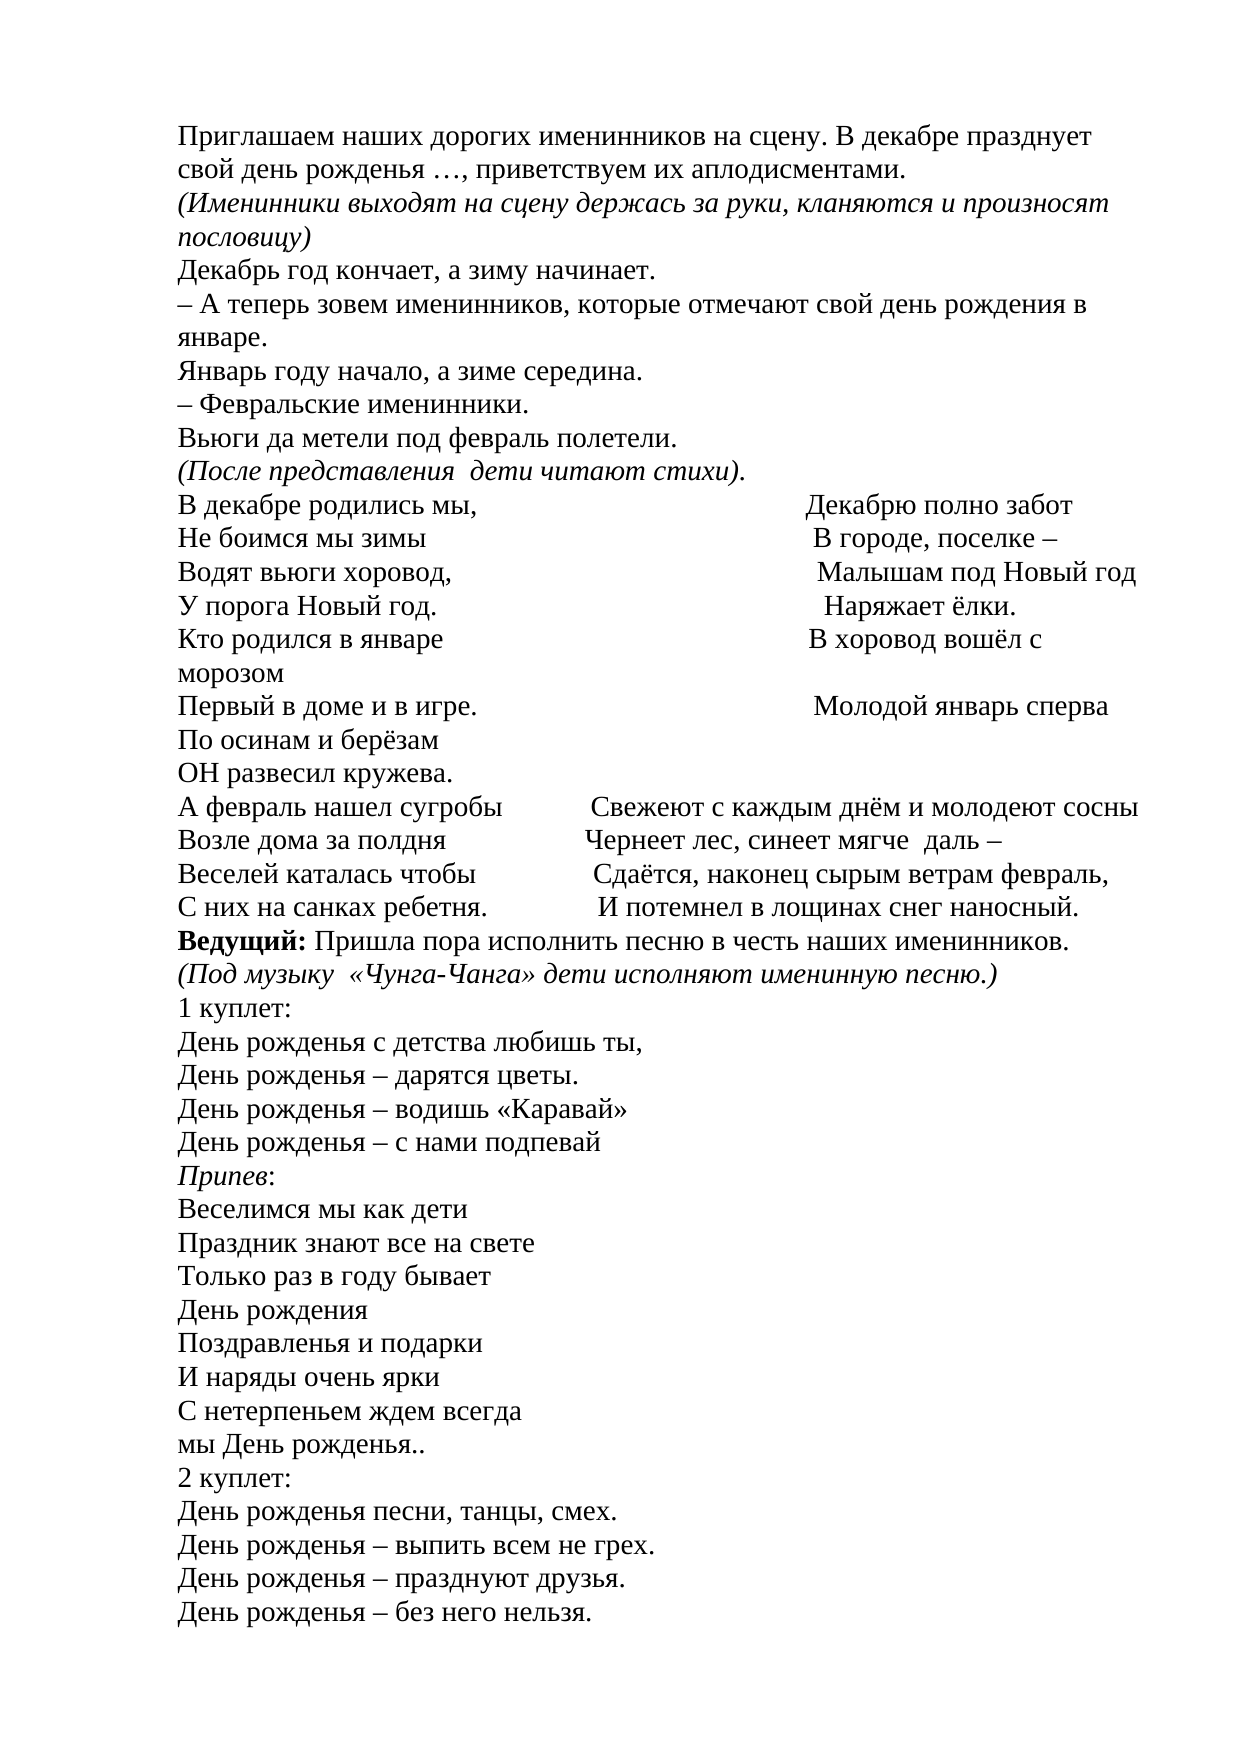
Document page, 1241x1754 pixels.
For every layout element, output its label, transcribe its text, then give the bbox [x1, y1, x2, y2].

text – Февральские именинники. [177, 386, 1152, 420]
text 1 куплет: [177, 990, 1152, 1024]
text (Под музыку «Чунга-Чанга» дети исполняют именинную песню.) [177, 957, 1152, 990]
text Кто родился в январе В хоровод вошёл с морозом Первый в доме и в игре. Молодой январь сперва По осинам и берёзам ОН развесил кружева. А февраль нашел сугробы Свежеют с каждым днём и молодеют сосны Возле дома за полдня Чернеет лес, синеет мягче даль – Веселей каталась чтобы Сдаётся, наконец сырым ветрам февраль, С них на санках ребетня. И потемнел в лощинах снег наносный. [177, 621, 1152, 923]
text Веселимся мы как дети Праздник знают все на свете Только раз в году бывает День рождения Поздравленья и подарки И наряды очень ярки С нетерпеньем ждем всегда мы День рожденья.. [177, 1191, 1152, 1460]
text Декабрь год кончает, а зиму начинает. [177, 252, 1152, 286]
text Ведущий: Пришла пора исполнить песню в честь наших именинников. [177, 923, 1152, 957]
text Вьюги да метели под февраль полетели. [177, 420, 1152, 453]
text (После представления дети читают стихи). [177, 453, 1152, 487]
text В декабре родились мы, Декабрю полно забот Не боимся мы зимы В городе, поселке – Водят вьюги хоровод, Малышам под Новый год У порога Новый год. Наряжает ёлки. [177, 487, 1152, 621]
text День рожденья с детства любишь ты, День рожденья – дарятся цветы. День рожденья – водишь «Каравай» День рожденья – с нами подпевай [177, 1024, 1152, 1158]
text Припев: [177, 1158, 1152, 1191]
text – А теперь зовем именинников, которые отмечают свой день рождения в январе. [177, 286, 1152, 353]
text Январь году начало, а зиме середина. [177, 353, 1152, 386]
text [177, 118, 1152, 185]
text День рожденья песни, танцы, смех. День рожденья – выпить всем не грех. День рожденья – празднуют друзья. День рожденья – без него нельзя. [177, 1493, 1152, 1627]
text 2 куплет: [177, 1460, 1152, 1493]
text (Именинники выходят на сцену держась за руки, кланяются и произносят пословицу) [177, 185, 1152, 252]
